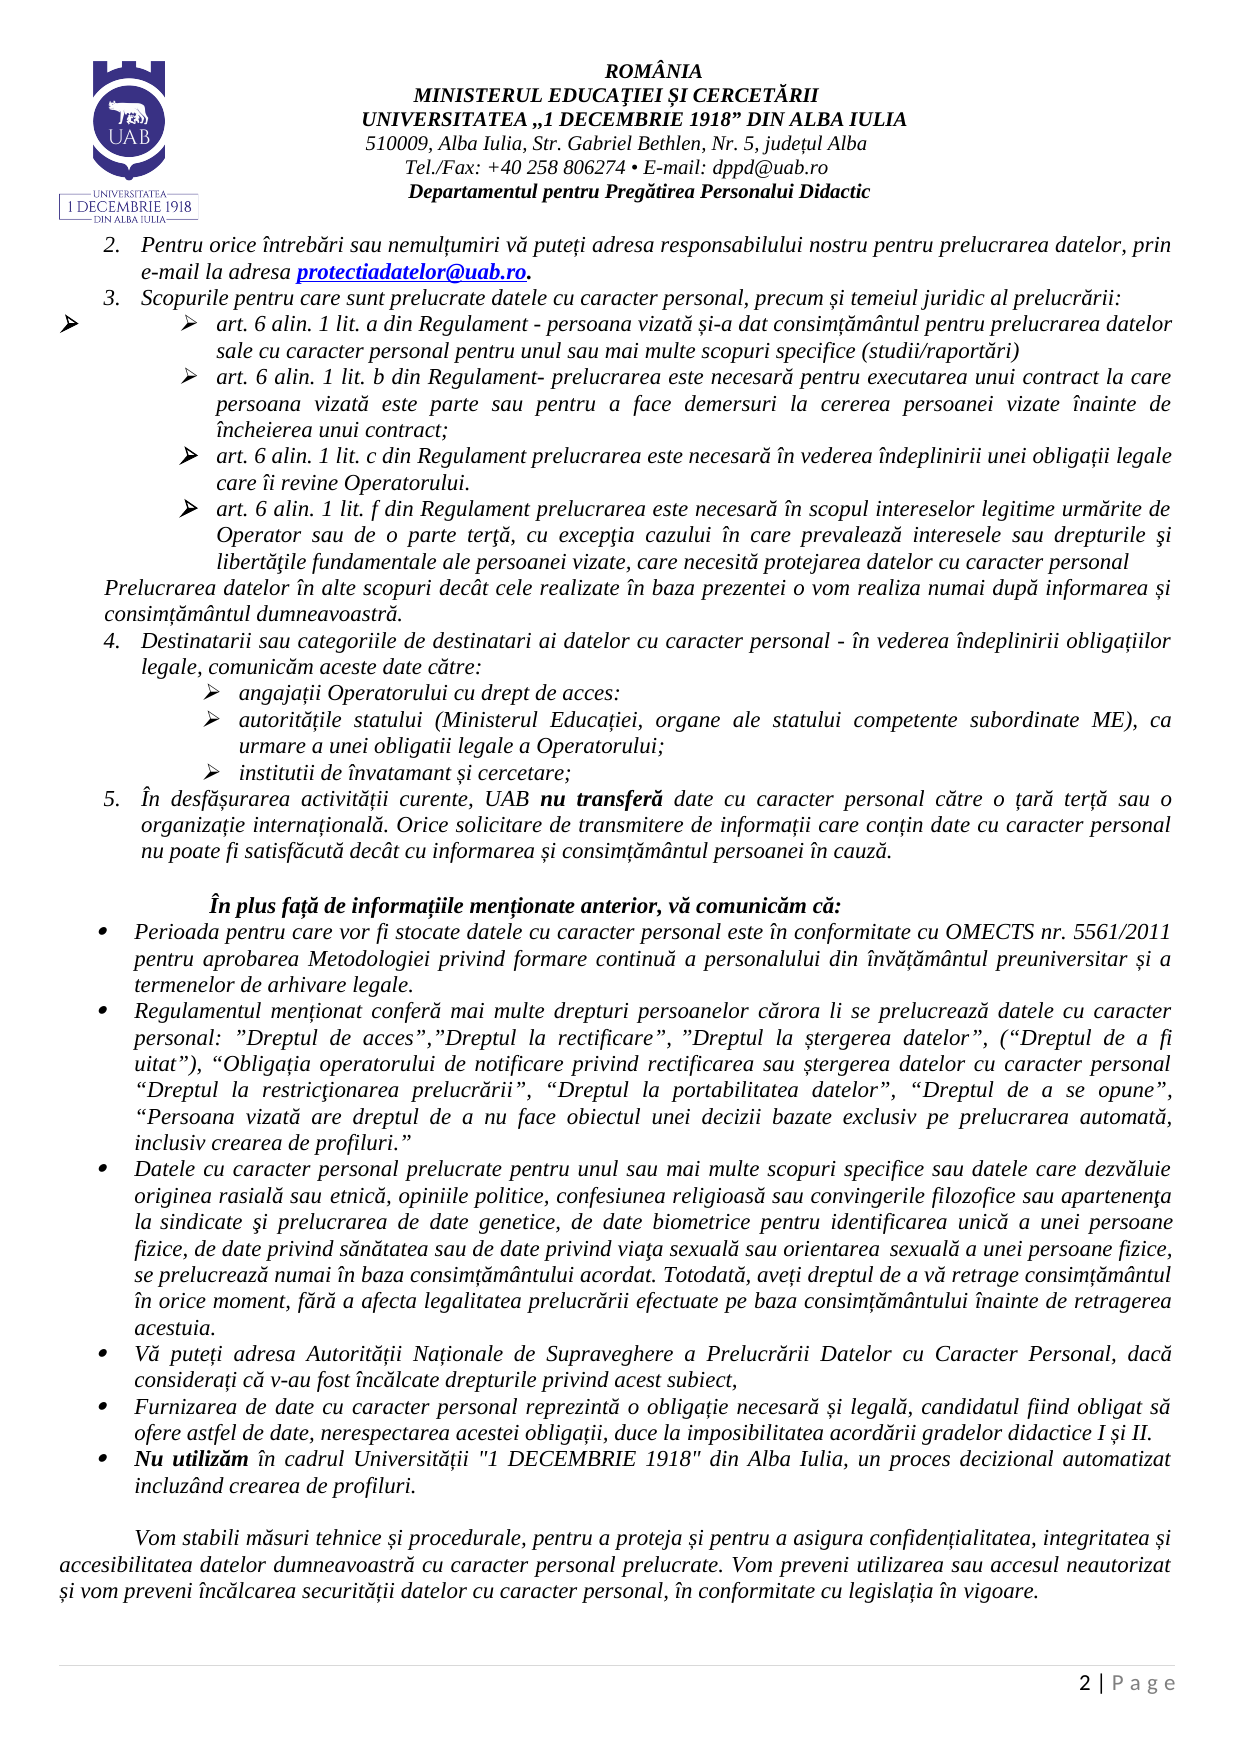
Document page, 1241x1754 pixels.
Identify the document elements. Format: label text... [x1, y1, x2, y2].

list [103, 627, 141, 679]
list Vă puteți adresa Autorității Naționale de Supraveghere a Prelucrării Datelor cu Caracter Personal, dacă considerați că v-au fost încălcate drepturile privind acest subiect, [97, 1340, 1175, 1393]
list institutii de învatamant și cercetare; [201, 758, 1175, 785]
list Pentru orice întrebări sau nemulțumiri vă puteți adresa responsabilului nostru pentru prelucrarea datelor, prin e-mail la adresa protectiadatelor@uab.ro. [103, 231, 1175, 284]
list autoritățile statului (Ministerul Educației, organe ale statului competente subordinate ME), ca urmare a unei obligatii legale a Operatorului; [201, 706, 1175, 758]
list În desfășurarea activității curente, UAB nu transferă date cu caracter personal către o țară terță sau o organizație internațională. Orice solicitare de transmitere de informații care conțin date cu caracter personal nu poate fi satisfăcută decât cu informarea și consimțământul persoanei în cauză. [893, 785, 1175, 864]
text În plus față de informațiile menționate anterior, vă comunicăm că: [59, 892, 1175, 918]
picture [59, 61, 199, 223]
list Destinatarii sau categoriile de destinatari ai datelor cu caracter personal - în vederea îndeplinirii obligațiilor legale, comunicăm aceste date către: [483, 627, 1175, 679]
list angajații Operatorului cu drept de acces: [201, 679, 1175, 706]
table_header art. 6 alin. 1 lit. a din Regulament - persoana vizată și-a dat consimțământul pentru prelucrarea datelor sale cu caracter personal pentru unul sau mai multe scopuri specifice (studii/raportări) art. 6 alin. 1 lit. b din Regulament- prelucrarea este necesară pentru executarea unui contract la care persoana vizată este parte sau pentru a face demersuri la cererea persoanei vizate înainte de încheierea unui contract; art. 6 alin. 1 lit. c din Regulament prelucrarea este necesară în vederea îndeplinirii unei obligații legale care îi revine Operatorului. art. 6 alin. 1 lit. f din Regulament prelucrarea este necesară în scopul intereselor legitime urmărite de Operator sau de o parte terţă, cu excepţia cazului în care prevalează interesele sau drepturile şi libertăţile fundamentale ale persoanei vizate, care necesită protejarea datelor cu caracter personal Prelucrarea datelor în alte scopuri decât cele realizate în baza prezentei o vom realiza numai după informarea și consimțământul dumneavoastră. [60, 311, 1175, 627]
list Scopurile pentru care sunt prelucrate datele cu caracter personal, precum și temeiul juridic al prelucrării: [103, 284, 1175, 311]
list Regulamentul menționat conferă mai multe drepturi persoanelor cărora li se prelucrează datele cu caracter personal: ”Dreptul de acces”,”Dreptul la rectificare”, ”Dreptul la ștergerea datelor”, (“Dreptul de a fi uitat”), “Obligația operatorului de notificare privind rectificarea sau ștergerea datelor cu caracter personal “Dreptul la restricţionarea prelucrării”, “Dreptul la portabilitatea datelor”, “Dreptul de a se opune”, “Persoana vizată are dreptul de a nu face obiectul unei decizii bazate exclusiv pe prelucrarea automată, inclusiv crearea de profiluri.” [97, 997, 1175, 1156]
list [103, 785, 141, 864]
text Vom stabili măsuri tehnice și procedurale, pentru a proteja și pentru a asigura confidențialitatea, integritatea și accesibilitatea datelor dumneavoastră cu caracter personal prelucrate. Vom preveni utilizarea sau accesul neautorizat și vom preveni încălcarea securității datelor cu caracter personal, în conformitate cu legislația în vigoare. [59, 1524, 1175, 1603]
list Datele cu caracter personal prelucrate pentru unul sau mai multe scopuri specifice sau datele care dezvăluie originea rasială sau etnică, opiniile politice, confesiunea religioasă sau convingerile filozofice sau apartenenţa la sindicate şi prelucrarea de date genetice, de date biometrice pentru identificarea unică a unei persoane fizice, de date privind sănătatea sau de date privind viaţa sexuală sau orientarea sexuală a unei persoane fizice, se prelucrează numai în baza consimțământului acordat. Totodată, aveți dreptul de a vă retrage consimțământul în orice moment, fără a afecta legalitatea prelucrării efectuate pe baza consimțământului înainte de retragerea acestuia. [97, 1156, 1175, 1340]
list Perioada pentru care vor fi stocate datele cu caracter personal este în conformitate cu OMECTS nr. 5561/2011 pentru aprobarea Metodologiei privind formare continuă a personalului din învățământul preuniversitar și a termenelor de arhivare legale. [97, 918, 1175, 997]
list Furnizarea de date cu caracter personal reprezintă o obligație necesară și legală, candidatul fiind obligat să ofere astfel de date, nerespectarea acestei obligații, duce la imposibilitatea acordării gradelor didactice I și II. [97, 1393, 1175, 1445]
list Nu utilizăm în cadrul Universității "1 DECEMBRIE 1918" din Alba Iulia, un proces decizional automatizat incluzând crearea de profiluri. [97, 1445, 1175, 1498]
